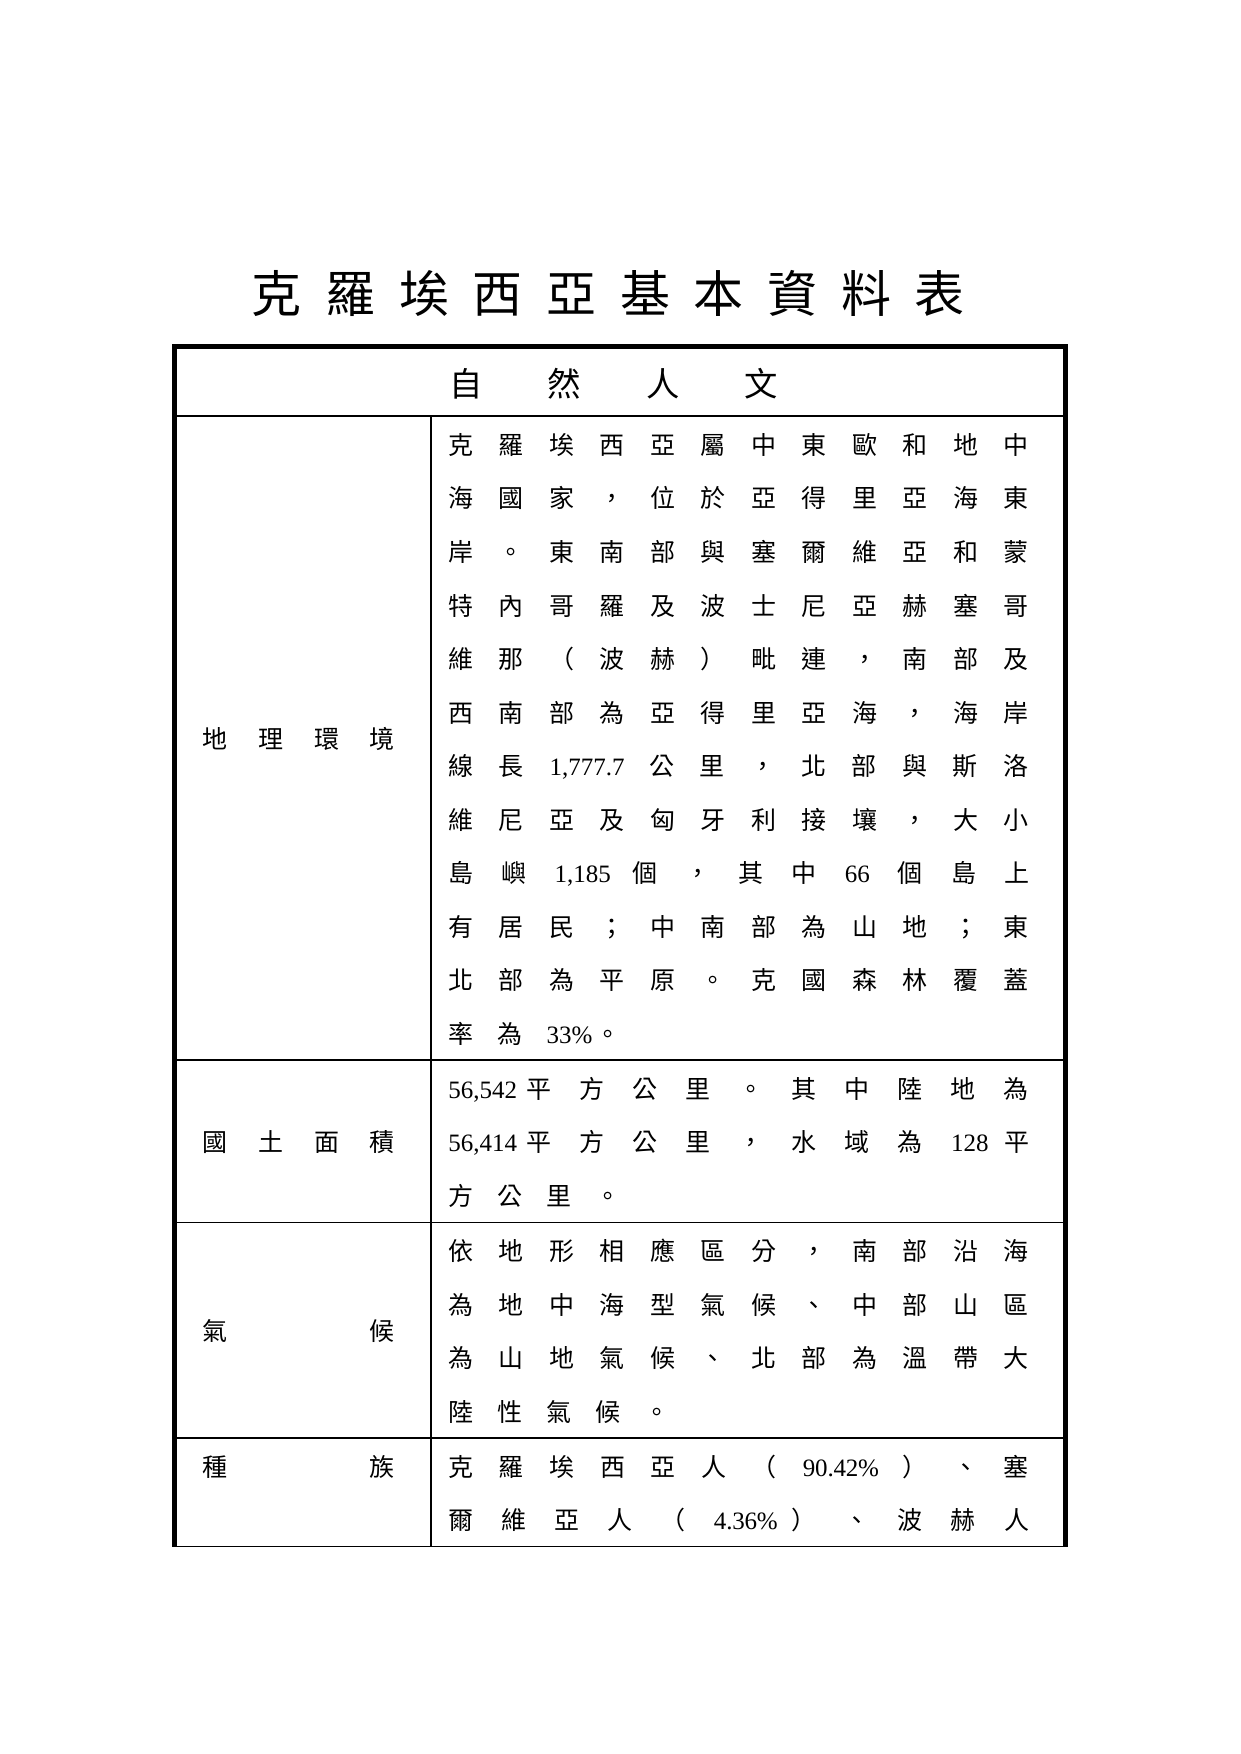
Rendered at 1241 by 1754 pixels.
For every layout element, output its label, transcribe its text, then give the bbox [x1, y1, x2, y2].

table_cell 地理環境 [177, 417, 430, 1059]
table_cell 氣候 [177, 1223, 430, 1437]
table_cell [432, 1439, 1063, 1546]
table_cell 克羅埃西亞屬中東歐和地中海國家，位於亞得里亞海東岸。東南部與塞爾維亞和蒙特內哥羅及波士尼亞赫塞哥維那（波赫）毗連，南部及西南部為亞得里亞海，海岸線長1,777.7公里，北部與斯洛維尼亞及匈牙利接壤，大小島嶼1,185個，其中66個島上有居民；中南部為山地；東北部為平原。克國森林覆蓋率為33%。 [432, 417, 1063, 1059]
table_cell 56,542平方公里。其中陸地為56,414平方公里，水域為128平方公里。 [432, 1061, 1063, 1221]
text 克羅埃西亞基本資料表 [178, 237, 1063, 344]
table_cell 依地形相應區分，南部沿海為地中海型氣候、中部山區為山地氣候、北部為溫帶大陸性氣候。 [432, 1223, 1063, 1437]
table_cell 國土面積 [177, 1061, 430, 1221]
table_cell 種族 [177, 1439, 430, 1546]
table_header 自 然 人 文 [177, 349, 1063, 415]
